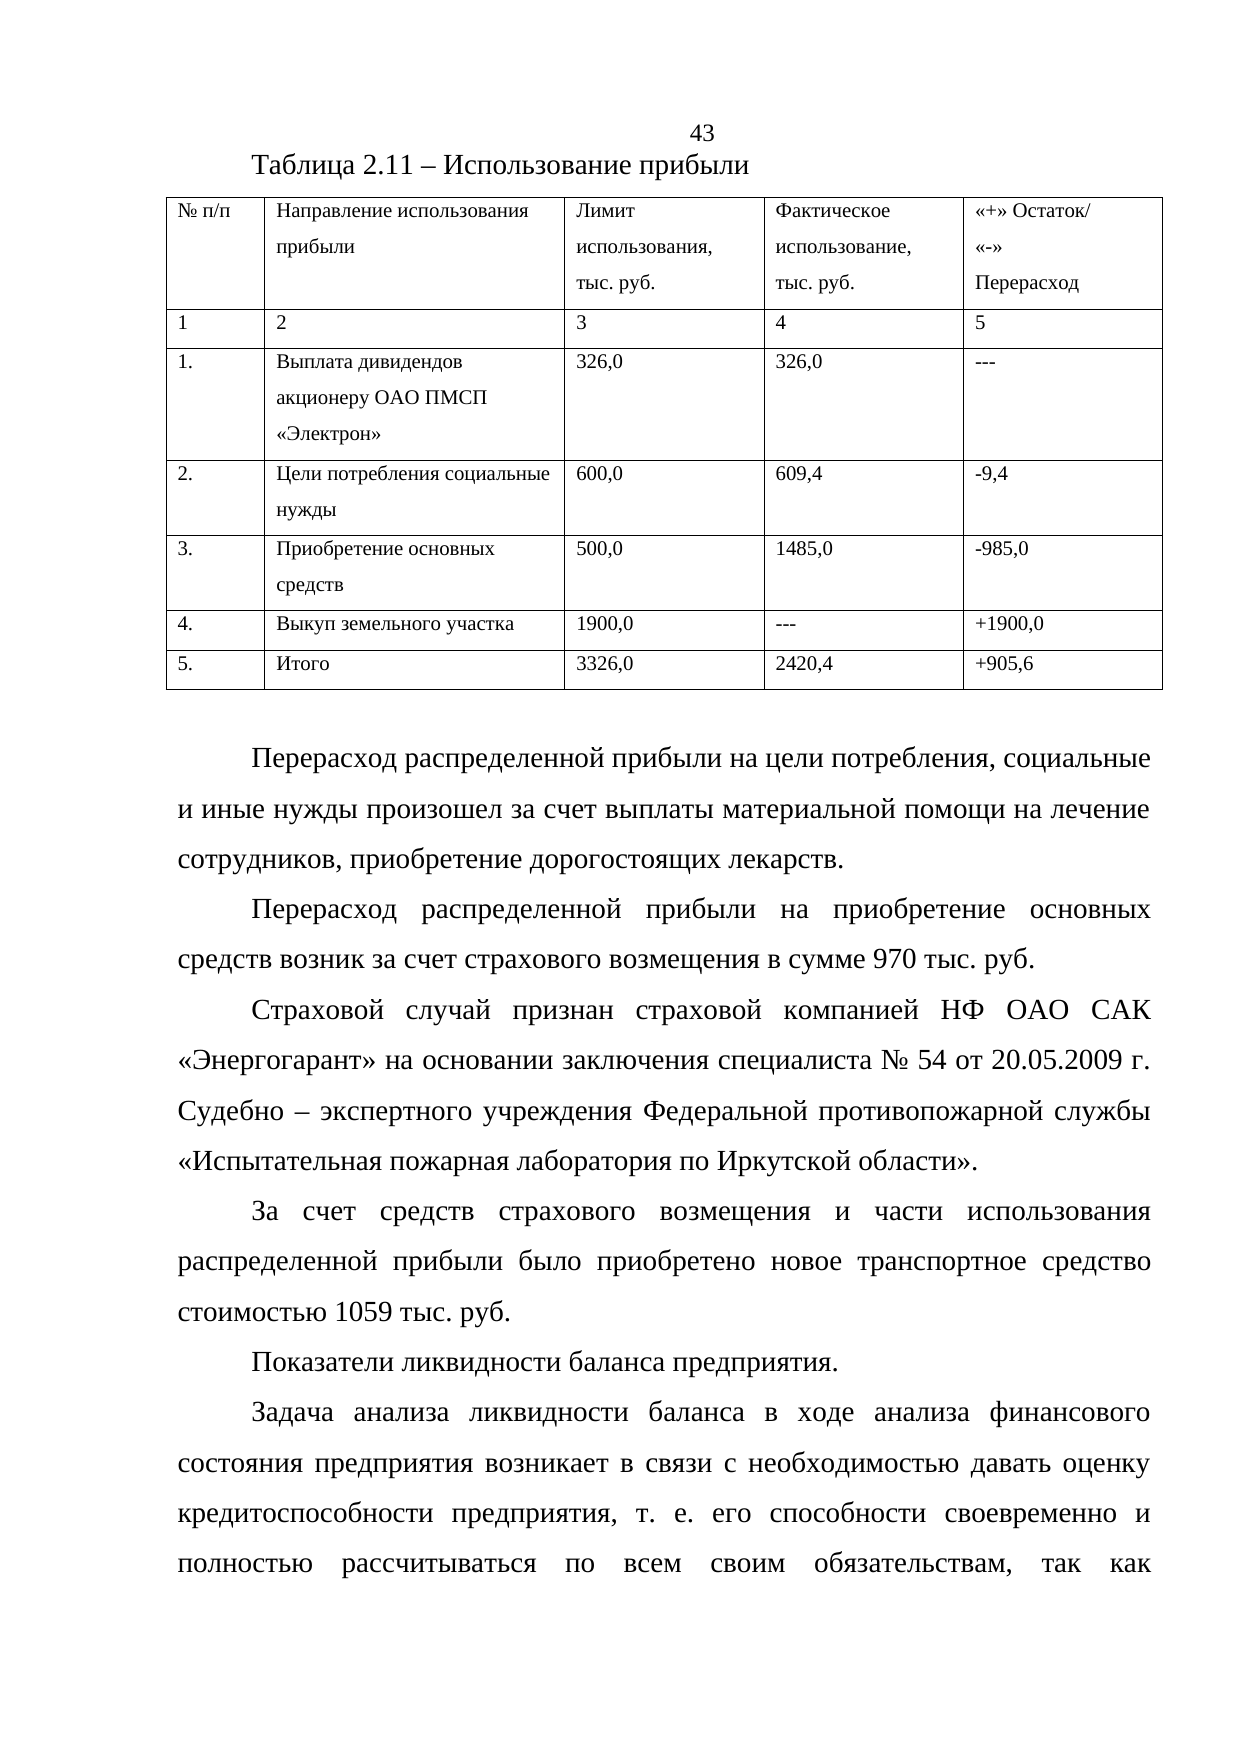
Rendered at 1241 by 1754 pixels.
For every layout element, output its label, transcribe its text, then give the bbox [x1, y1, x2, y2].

table_cell 5. [167, 651, 264, 689]
table_cell 600,0 [565, 461, 764, 535]
table_header «+» Остаток/ «-» Перерасход [964, 198, 1162, 309]
table_cell -985,0 [964, 536, 1162, 610]
table_cell 1900,0 [565, 611, 764, 650]
table_cell 3. [167, 536, 264, 610]
table_cell Приобретение основных средств [265, 536, 564, 610]
table_cell --- [964, 349, 1162, 459]
table_cell 500,0 [565, 536, 764, 610]
text Страховой случай признан страховой компанией НФ ОАО САК «Энергогарант» на основании заключения специалиста № 54 от 20.05.2009 г. Судебно – экспертного учреждения Федеральной противопожарной службы «Испытательная пожарная лаборатория по Иркутской области». [177, 992, 1152, 1176]
table_cell 326,0 [565, 349, 764, 459]
text За счет средств страхового возмещения и части использования распределенной прибыли было приобретено новое транспортное средство стоимостью 1059 тыс. руб. [177, 1193, 1152, 1327]
table_cell 2 [265, 310, 564, 348]
table_cell Цели потребления социальные нужды [265, 461, 564, 535]
table_cell 3326,0 [565, 651, 764, 689]
table_header Фактическое использование, тыс. руб. [765, 198, 963, 309]
table_cell 2420,4 [765, 651, 963, 689]
table_cell 1485,0 [765, 536, 963, 610]
table_header Лимит использования, тыс. руб. [565, 198, 764, 309]
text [177, 1394, 1152, 1579]
table_cell 609,4 [765, 461, 963, 535]
table_header Направление использования прибыли [265, 198, 564, 309]
table_cell +1900,0 [964, 611, 1162, 650]
text Перерасход распределенной прибыли на приобретение основных средств возник за счет страхового возмещения в сумме 970 тыс. руб. [177, 891, 1152, 975]
table_cell 3 [565, 310, 764, 348]
table_cell Выкуп земельного участка [265, 611, 564, 650]
text Показатели ликвидности баланса предприятия. [177, 1344, 1152, 1378]
table_cell 1 [167, 310, 264, 348]
table_cell 5 [964, 310, 1162, 348]
table_header № п/п [167, 198, 264, 309]
table_cell --- [765, 611, 963, 650]
table_cell -9,4 [964, 461, 1162, 535]
text Перерасход распределенной прибыли на цели потребления, социальные и иные нужды произошел за счет выплаты материальной помощи на лечение сотрудников, приобретение дорогостоящих лекарств. [177, 740, 1152, 874]
table_cell 326,0 [765, 349, 963, 459]
table_cell +905,6 [964, 651, 1162, 689]
table_cell 2. [167, 461, 264, 535]
table_cell Выплата дивидендов акционеру ОАО ПМСП «Электрон» [265, 349, 564, 459]
table_cell 4 [765, 310, 963, 348]
text Таблица 2.11 – Использование прибыли [177, 147, 1152, 180]
table_cell 1. [167, 349, 264, 459]
table_cell 4. [167, 611, 264, 650]
table_cell Итого [265, 651, 564, 689]
